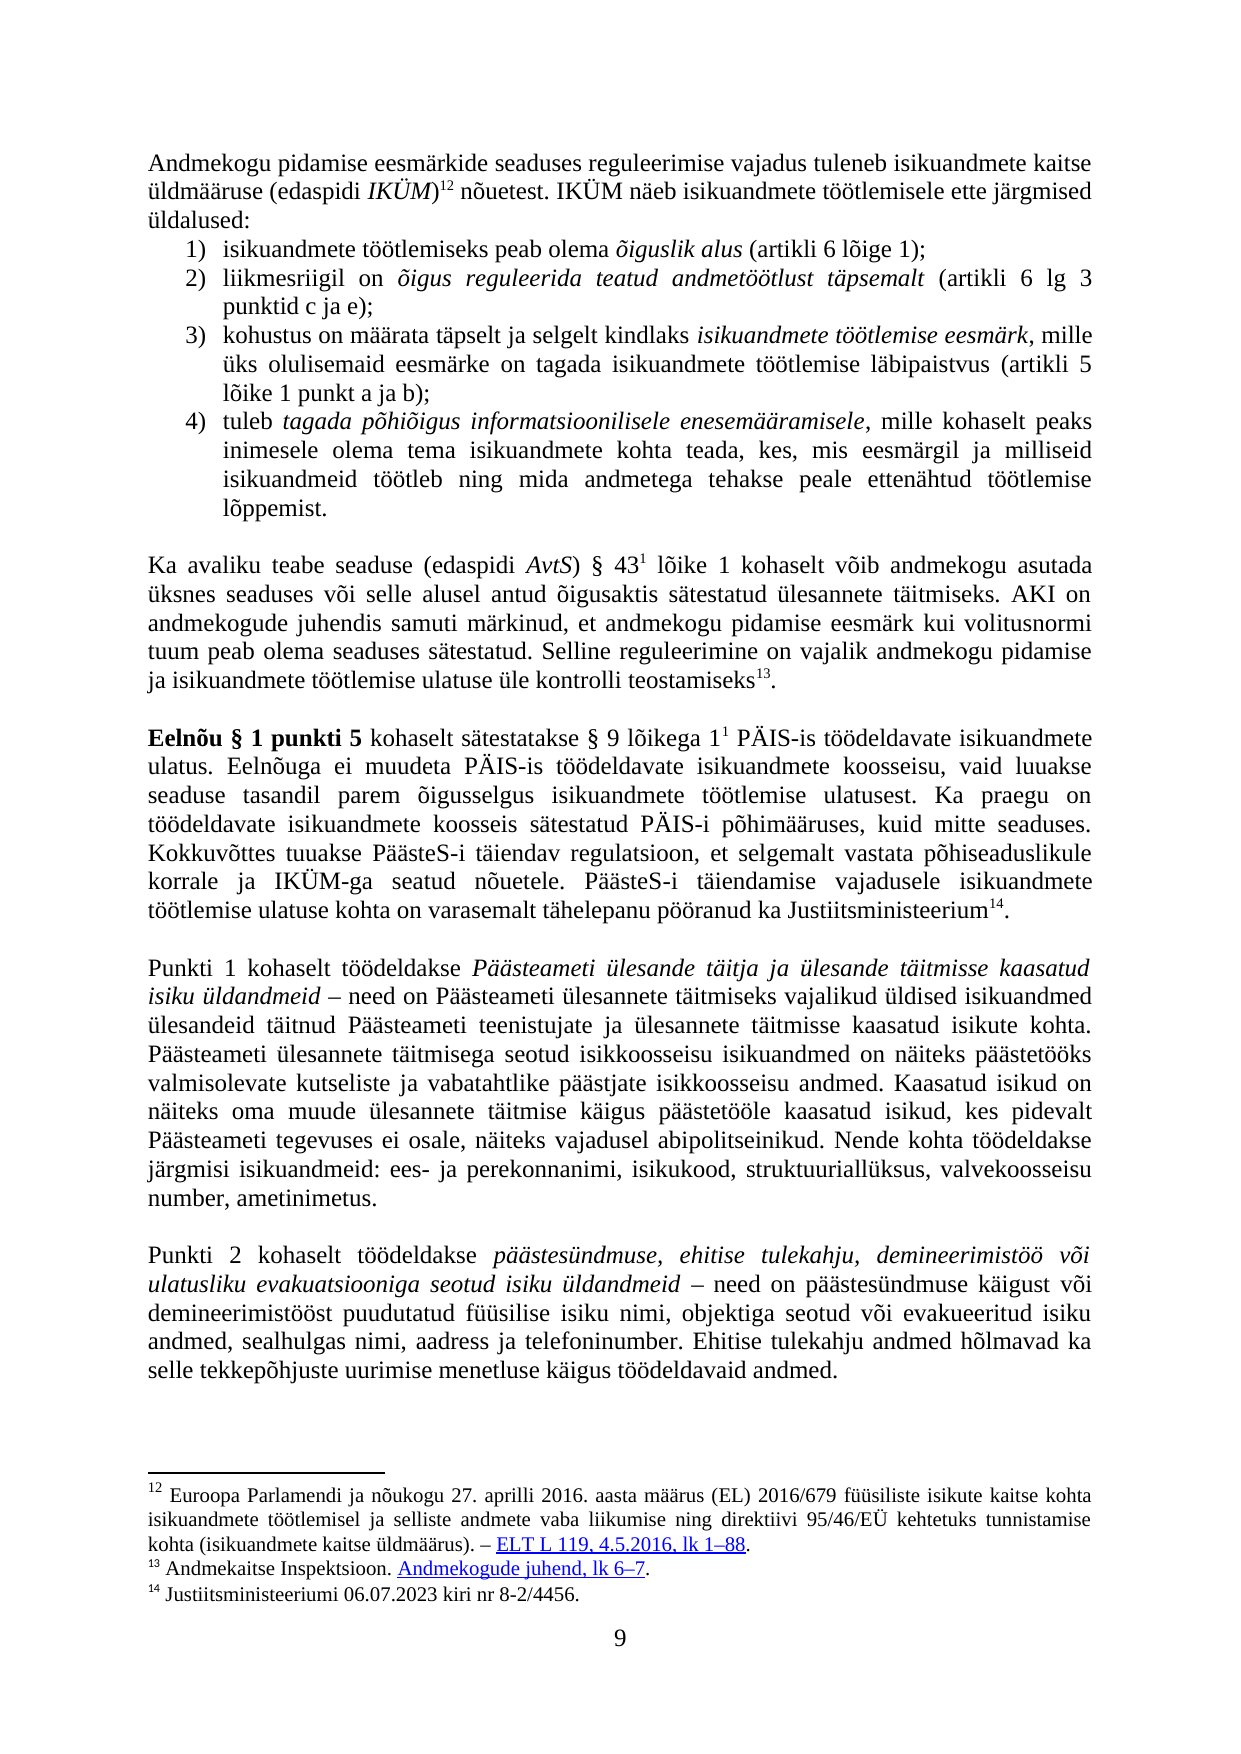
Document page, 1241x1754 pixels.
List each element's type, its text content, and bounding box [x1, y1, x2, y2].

list tuleb tagada põhiõigus informatsioonilisele enesemääramisele, mille kohaselt peaks inimesele olema tema isikuandmete kohta teada, kes, mis eesmärgil ja milliseid isikuandmeid töötleb ning mida andmetega tehakse peale ettenähtud töötlemise lõppemist. [185, 406, 1093, 521]
list liikmesriigil on õigus reguleerida teatud andmetöötlust täpsemalt (artikli 6 lg 3 punktid c ja e); [185, 263, 1093, 320]
text Andmekogu pidamise eesmärkide seaduses reguleerimise vajadus tuleneb isikuandmete kaitse üldmääruse (edaspidi IKÜM) nõuetest. IKÜM näeb isikuandmete töötlemisele ette järgmised üldalused: [148, 148, 1093, 234]
list kohustus on määrata täpselt ja selgelt kindlaks isikuandmete töötlemise eesmärk, mille üks olulisemaid eesmärke on tagada isikuandmete töötlemise läbipaistvus (artikli 5 lõike 1 punkt a ja b); [185, 320, 1093, 406]
list isikuandmete töötlemiseks peab olema õiguslik alus (artikli 6 lõige 1); [185, 234, 1093, 263]
text Eelnõu § 1 punkti 5 kohaselt sätestatakse § 9 lõikega 11 PÄIS-is töödeldavate isikuandmete ulatus. Eelnõuga ei muudeta PÄIS-is töödeldavate isikuandmete koosseisu, vaid luuakse seaduse tasandil parem õigusselgus isikuandmete töötlemise ulatusest. Ka praegu on töödeldavate isikuandmete koosseis sätestatud PÄIS-i põhimääruses, kuid mitte seaduses. Kokkuvõttes tuuakse PäästeS-i täiendav regulatsioon, et selgemalt vastata põhiseaduslikule korrale ja IKÜM-ga seatud nõuetele. PäästeS-i täiendamise vajadusele isikuandmete töötlemise ulatuse kohta on varasemalt tähelepanu pööranud ka Justiitsministeerium. [148, 723, 1093, 924]
text Punkti 1 kohaselt töödeldakse Päästeameti ülesande täitja ja ülesande täitmisse kaasatud isiku üldandmeid – need on Päästeameti ülesannete täitmiseks vajalikud üldised isikuandmed ülesandeid täitnud Päästeameti teenistujate ja ülesannete täitmisse kaasatud isikute kohta. Päästeameti ülesannete täitmisega seotud isikkoosseisu isikuandmed on näiteks päästetööks valmisolevate kutseliste ja vabatahtlike päästjate isikkoosseisu andmed. Kaasatud isikud on näiteks oma muude ülesannete täitmise käigus päästetööle kaasatud isikud, kes pidevalt Päästeameti tegevuses ei osale, näiteks vajadusel abipolitseinikud. Nende kohta töödeldakse järgmisi isikuandmeid: ees- ja perekonnanimi, isikukood, struktuuriallüksus, valvekoosseisu number, ametinimetus. [148, 953, 1093, 1211]
text Ka avaliku teabe seaduse (edaspidi AvtS) § 431 lõike 1 kohaselt võib andmekogu asutada üksnes seaduses või selle alusel antud õigusaktis sätestatud ülesannete täitmiseks. AKI on andmekogude juhendis samuti märkinud, et andmekogu pidamise eesmärk kui volitusnormi tuum peab olema seaduses sätestatud. Selline reguleerimine on vajalik andmekogu pidamise ja isikuandmete töötlemise ulatuse üle kontrolli teostamiseks. [148, 550, 1093, 694]
text Punkti 2 kohaselt töödeldakse päästesündmuse, ehitise tulekahju, demineerimistöö või ulatusliku evakuatsiooniga seotud isiku üldandmeid – need on päästesündmuse käigust või demineerimistööst puudutatud füüsilise isiku nimi, objektiga seotud või evakueeritud isiku andmed, sealhulgas nimi, aadress ja telefoninumber. Ehitise tulekahju andmed hõlmavad ka selle tekkepõhjuste uurimise menetluse käigus töödeldavaid andmed. [148, 1240, 1093, 1384]
